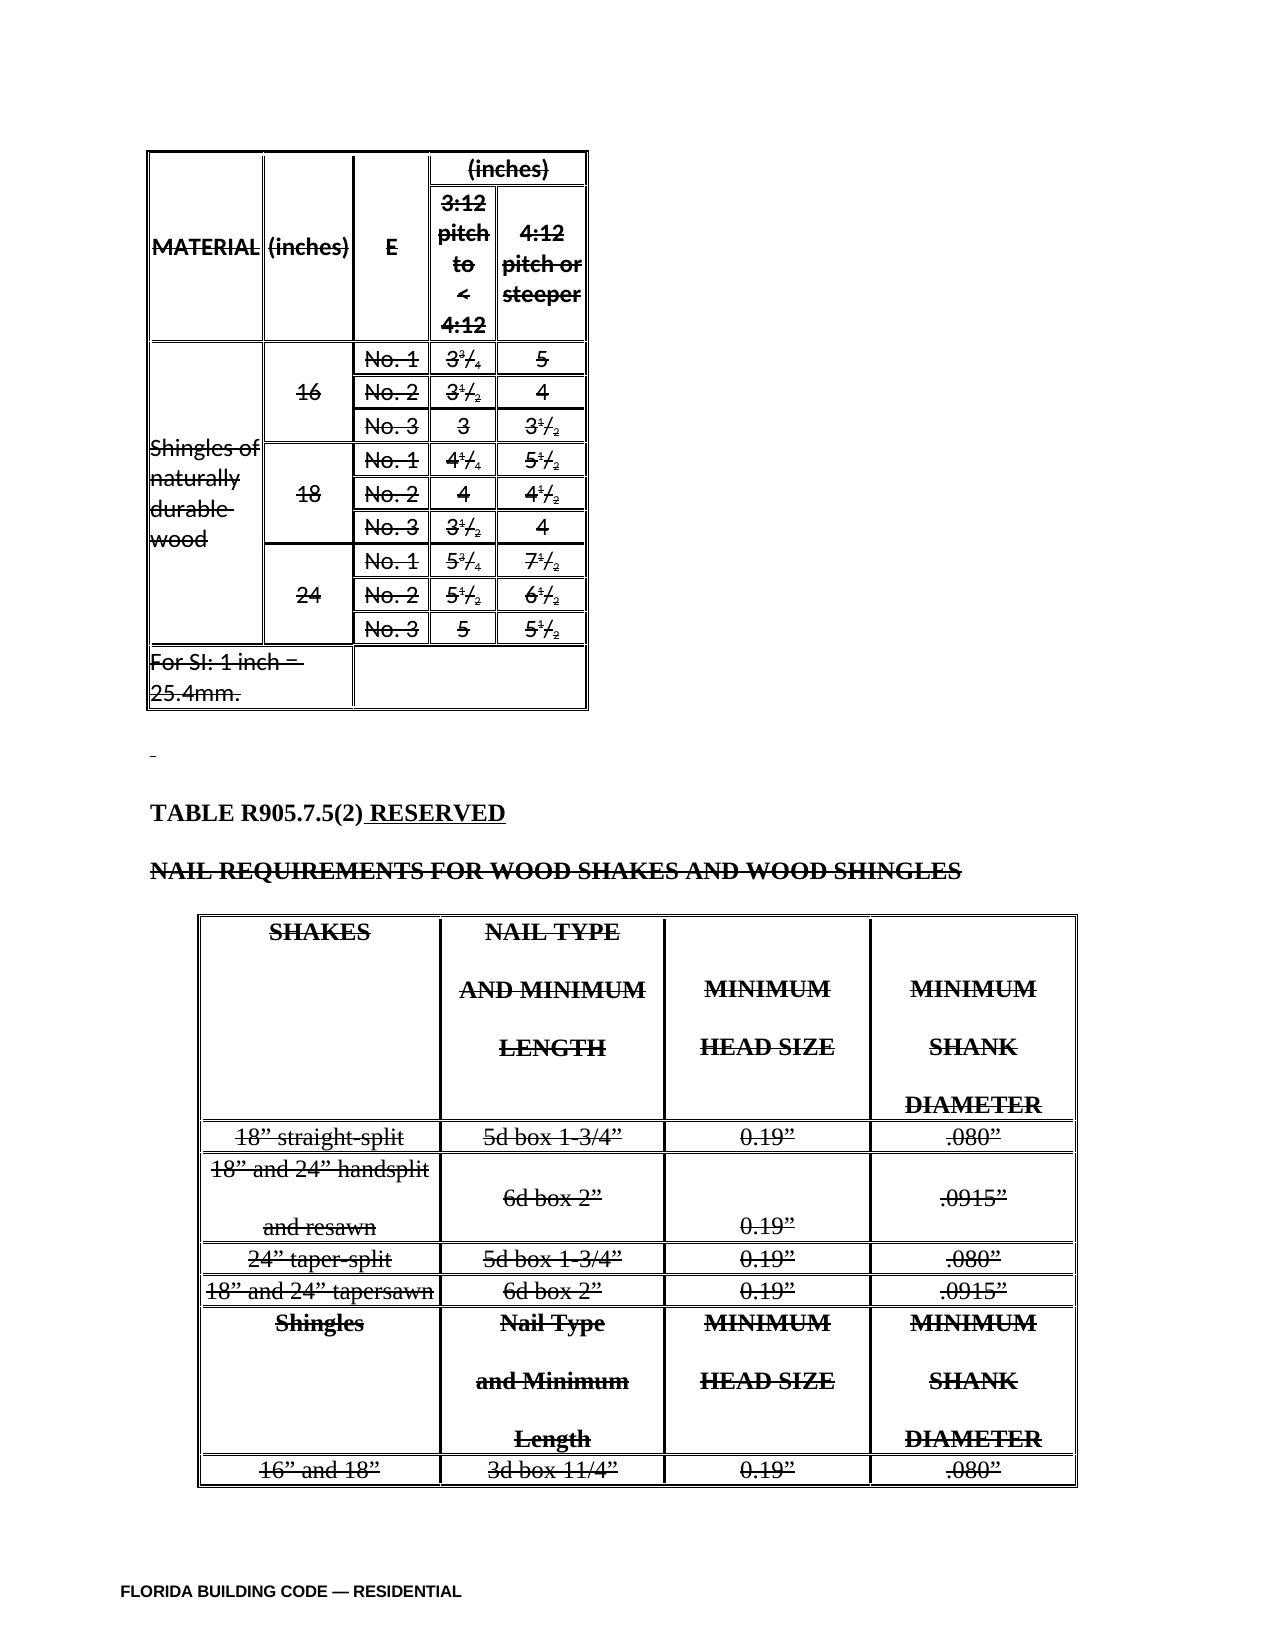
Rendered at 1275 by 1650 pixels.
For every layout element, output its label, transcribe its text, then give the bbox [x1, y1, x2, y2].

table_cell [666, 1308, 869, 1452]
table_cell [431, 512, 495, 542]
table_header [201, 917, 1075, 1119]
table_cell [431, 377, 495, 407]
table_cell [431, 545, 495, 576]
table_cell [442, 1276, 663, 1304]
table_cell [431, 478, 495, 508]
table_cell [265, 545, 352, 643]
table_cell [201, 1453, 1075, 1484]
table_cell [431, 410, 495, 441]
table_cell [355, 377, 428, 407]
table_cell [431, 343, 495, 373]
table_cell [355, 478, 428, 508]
text TABLE R905.7.5(2) RESERVED [150, 798, 1125, 827]
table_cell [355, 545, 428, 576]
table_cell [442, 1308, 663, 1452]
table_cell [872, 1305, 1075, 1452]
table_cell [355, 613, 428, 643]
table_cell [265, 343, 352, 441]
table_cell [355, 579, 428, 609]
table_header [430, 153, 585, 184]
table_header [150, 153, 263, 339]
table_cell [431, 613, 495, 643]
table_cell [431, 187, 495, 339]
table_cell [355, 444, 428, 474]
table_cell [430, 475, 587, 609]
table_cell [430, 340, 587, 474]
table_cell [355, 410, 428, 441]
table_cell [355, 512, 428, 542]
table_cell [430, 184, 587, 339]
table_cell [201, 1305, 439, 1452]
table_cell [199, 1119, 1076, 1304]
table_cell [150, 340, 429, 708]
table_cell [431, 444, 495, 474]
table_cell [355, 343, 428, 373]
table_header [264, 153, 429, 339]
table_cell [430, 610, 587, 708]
text NAIL REQUIREMENTS FOR WOOD SHAKES AND WOOD SHINGLES [150, 856, 1125, 884]
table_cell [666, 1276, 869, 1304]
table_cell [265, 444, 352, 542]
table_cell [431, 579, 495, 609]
